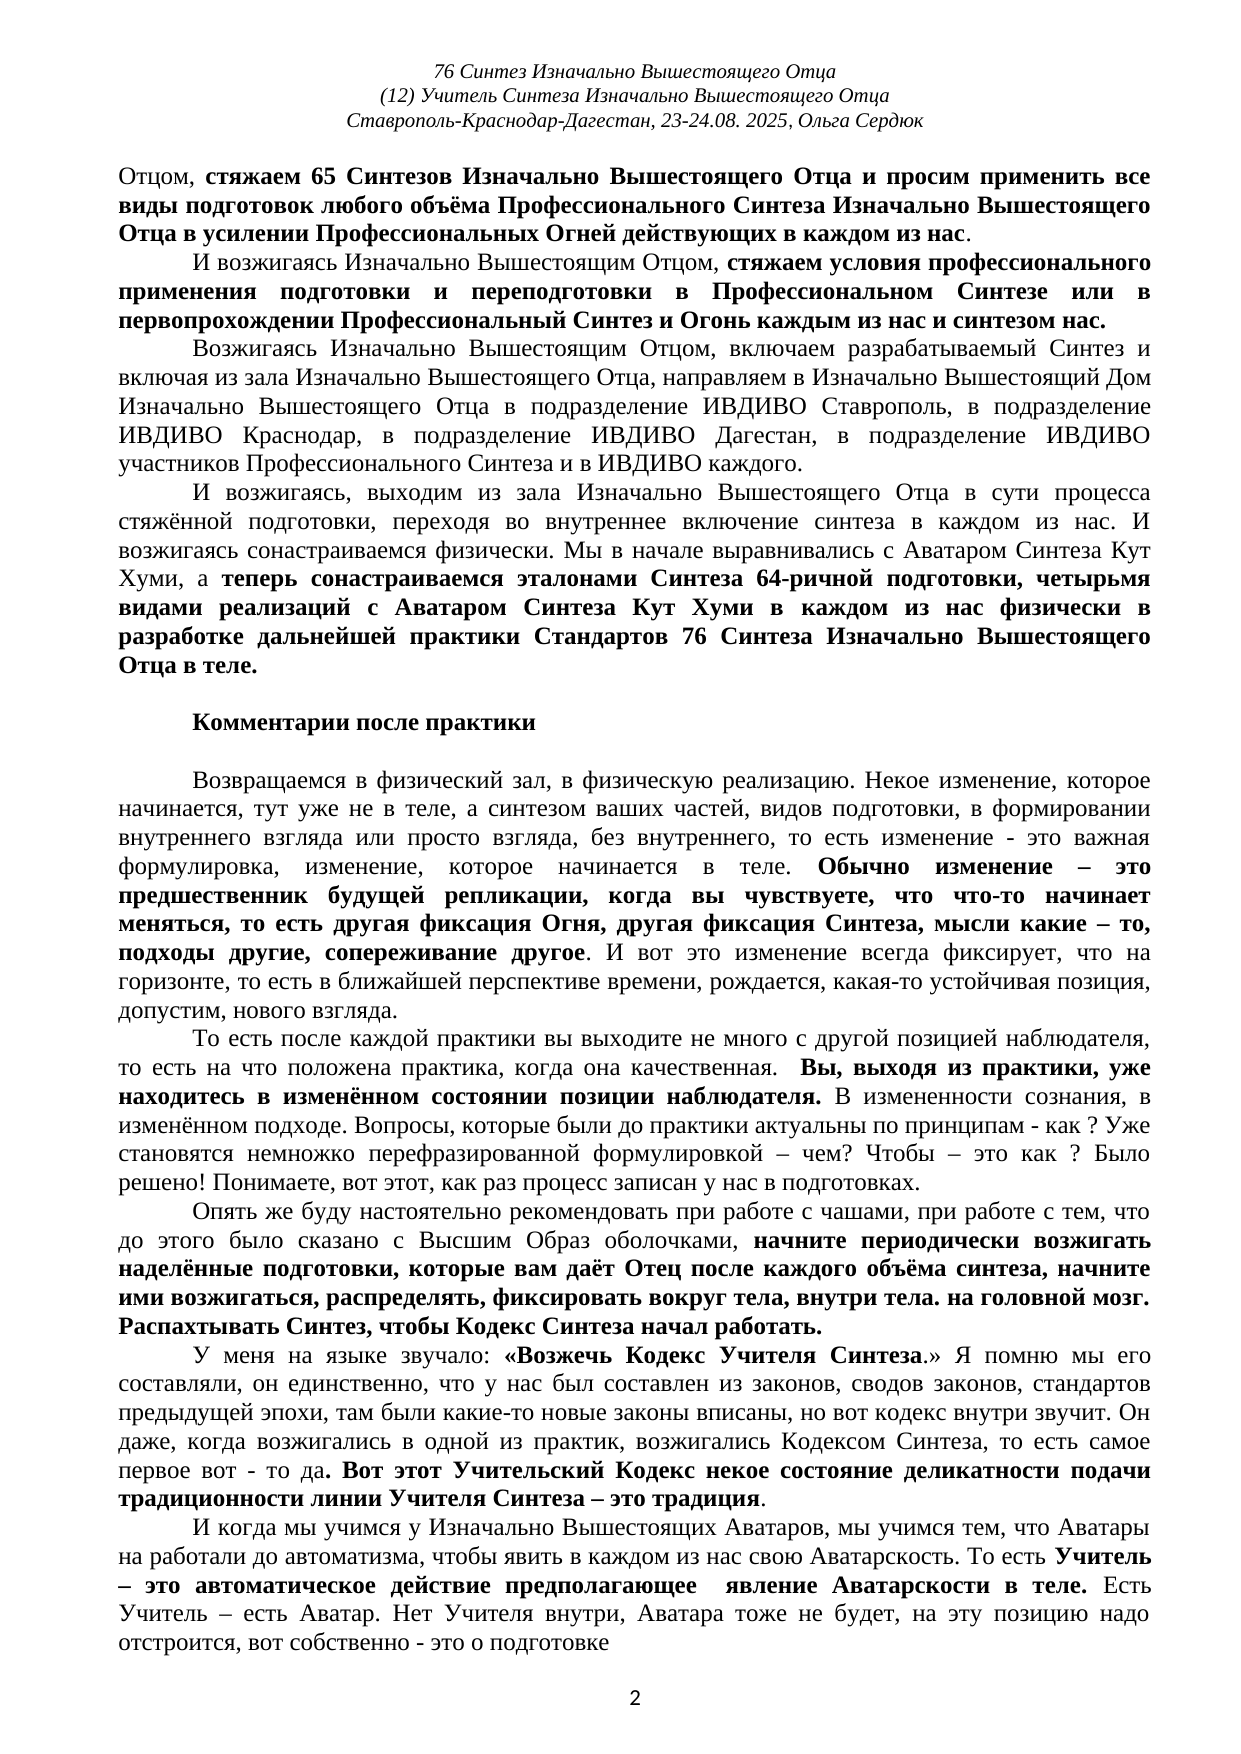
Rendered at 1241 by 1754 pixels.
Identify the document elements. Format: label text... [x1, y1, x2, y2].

text Опять же буду настоятельно рекомендовать при работе с чашами, при работе с тем, что до этого было сказано с Высшим Образ оболочками, начните периодически возжигать наделённые подготовки, которые вам даёт Отец после каждого объёма синтеза, начните ими возжигаться, распределять, фиксировать вокруг тела, внутри тела. на головной мозг. Распахтывать Синтез, чтобы Кодекс Синтеза начал работать. [118, 1196, 1152, 1340]
text У меня на языке звучало: «Возжечь Кодекс Учителя Синтеза.» Я помню мы его составляли, он единственно, что у нас был составлен из законов, сводов законов, стандартов предыдущей эпохи, там были какие-то новые законы вписаны, но вот кодекс внутри звучит. Он даже, когда возжигались в одной из практик, возжигались Кодексом Синтеза, то есть самое первое вот - то да. Вот этот Учительский Кодекс некое состояние деликатности подачи традиционности линии Учителя Синтеза – это традиция. [118, 1340, 1152, 1512]
text И возжигаясь Изначально Вышестоящим Отцом, стяжаем условия профессионального применения подготовки и переподготовки в Профессиональном Синтезе или в первопрохождении Профессиональный Синтез и Огонь каждым из нас и синтезом нас. [118, 247, 1152, 333]
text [118, 161, 1152, 247]
text И возжигаясь, выходим из зала Изначально Вышестоящего Отца в сути процесса стяжённой подготовки, переходя во внутреннее включение синтеза в каждом из нас. И возжигаясь сонастраиваемся физически. Мы в начале выравнивались с Аватаром Синтеза Кут Хуми, а теперь сонастраиваемся эталонами Синтеза 64-ричной подготовки, четырьмя видами реализаций с Аватаром Синтеза Кут Хуми в каждом из нас физически в разработке дальнейшей практики Стандартов 76 Синтеза Изначально Вышестоящего Отца в теле. [118, 477, 1152, 678]
text И когда мы учимся у Изначально Вышестоящих Аватаров, мы учимся тем, что Аватары на работали до автоматизма, чтобы явить в каждом из нас свою Аватарскость. То есть Учитель – это автоматическое действие предполагающее явление Аватарскости в теле. Есть Учитель – есть Аватар. Нет Учителя внутри, Аватара тоже не будет, на эту позицию надо отстроится, вот собственно - это о подготовке [118, 1512, 1152, 1656]
text То есть после каждой практики вы выходите не много с другой позицией наблюдателя, то есть на что положена практика, когда она качественная. Вы, выходя из практики, уже находитесь в изменённом состоянии позиции наблюдателя. В измененности сознания, в изменённом подходе. Вопросы, которые были до практики актуальны по принципам - как ? Уже становятся немножко перефразированной формулировкой – чем? Чтобы – это как ? Было решено! Понимаете, вот этот, как раз процесс записан у нас в подготовках. [118, 1023, 1152, 1196]
text Комментарии после практики [118, 707, 1152, 736]
text Возвращаемся в физический зал, в физическую реализацию. Некое изменение, которое начинается, тут уже не в теле, а синтезом ваших частей, видов подготовки, в формировании внутреннего взгляда или просто взгляда, без внутреннего, то есть изменение - это важная формулировка, изменение, которое начинается в теле. Обычно изменение – это предшественник будущей репликации, когда вы чувствуете, что что-то начинает меняться, то есть другая фиксация Огня, другая фиксация Синтеза, мысли какие – то, подходы другие, сопереживание другое. И вот это изменение всегда фиксирует, что на горизонте, то есть в ближайшей перспективе времени, рождается, какая-то устойчивая позиция, допустим, нового взгляда. [118, 765, 1152, 1023]
text Возжигаясь Изначально Вышестоящим Отцом, включаем разрабатываемый Синтез и включая из зала Изначально Вышестоящего Отца, направляем в Изначально Вышестоящий Дом Изначально Вышестоящего Отца в подразделение ИВДИВО Ставрополь, в подразделение ИВДИВО Краснодар, в подразделение ИВДИВО Дагестан, в подразделение ИВДИВО участников Профессионального Синтеза и в ИВДИВО каждого. [118, 333, 1152, 477]
